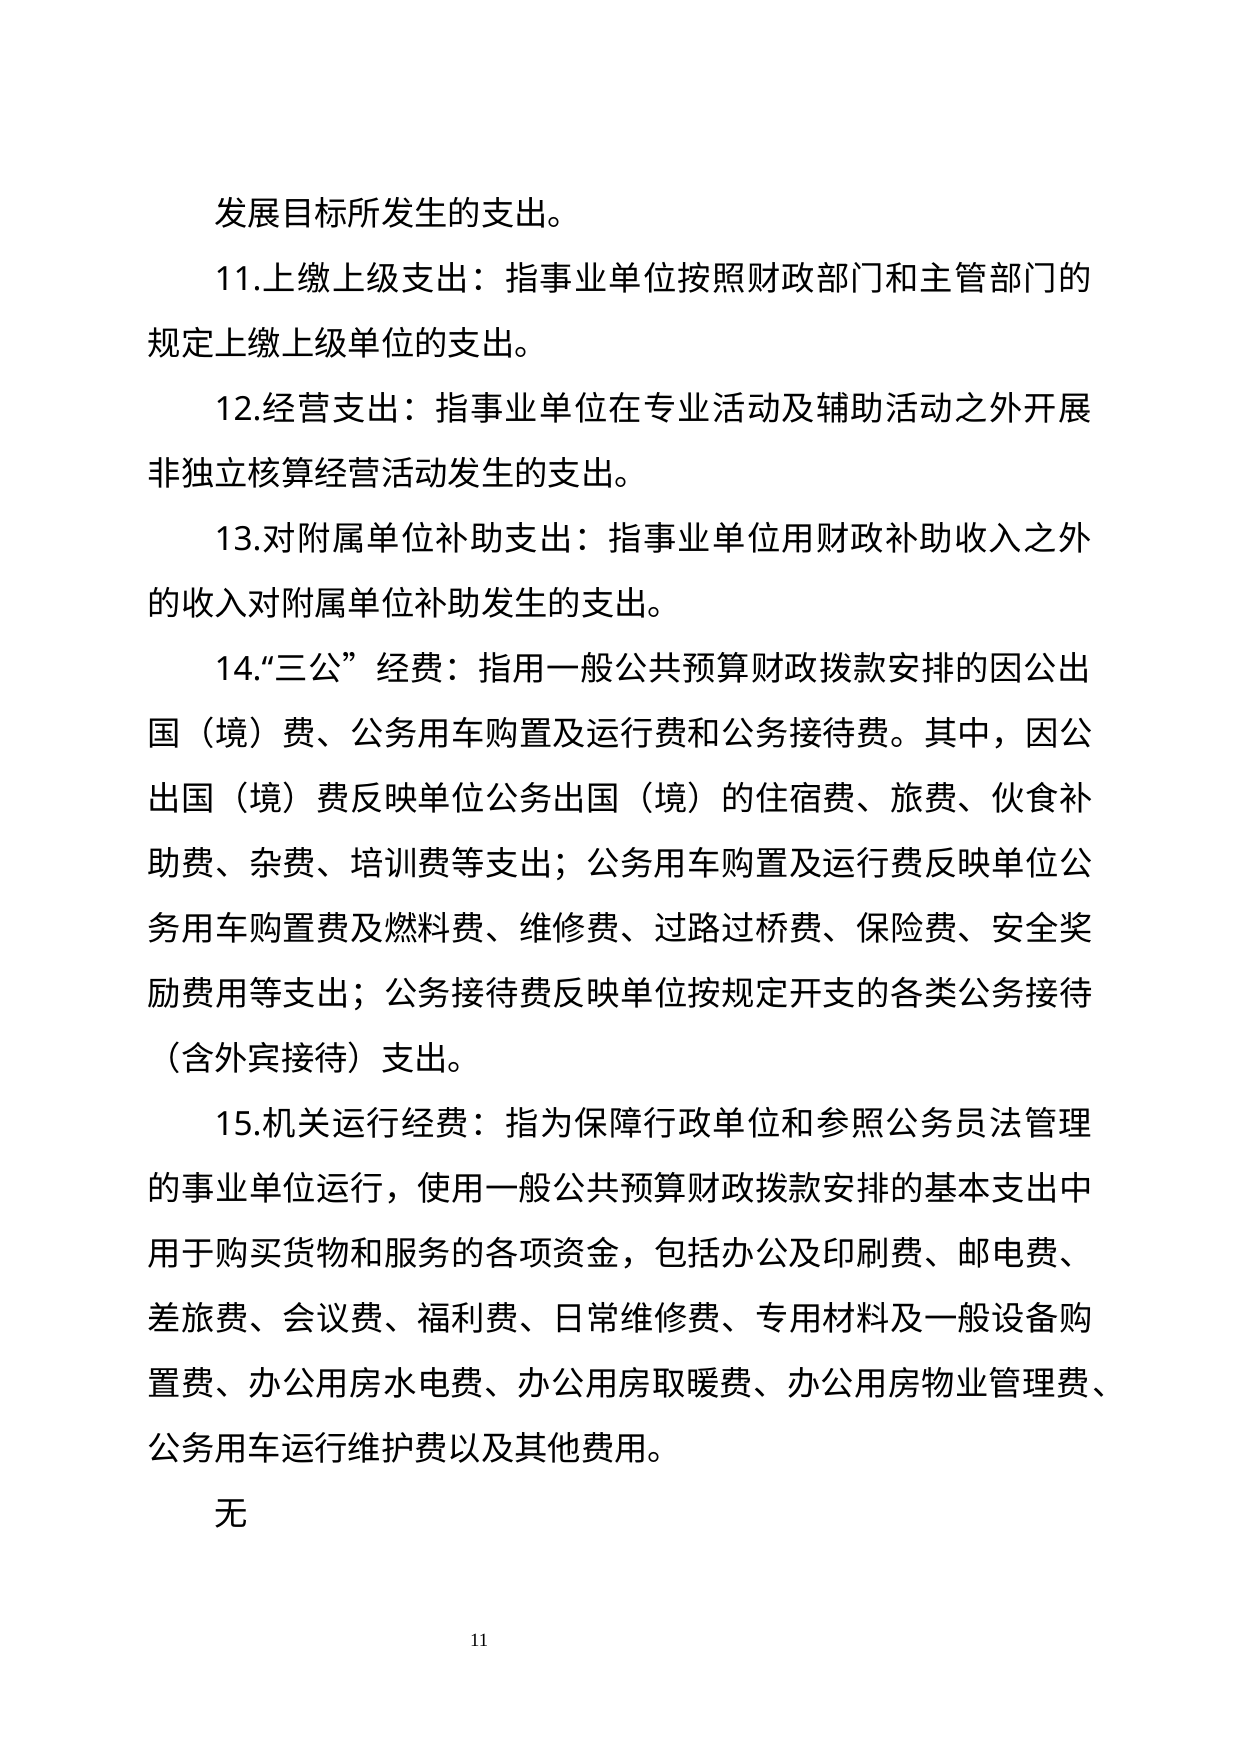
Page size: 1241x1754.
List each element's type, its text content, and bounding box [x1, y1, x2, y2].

text 14.“三公”经费：指用一般公共预算财政拨款安排的因公出国（境）费、公务用车购置及运行费和公务接待费。其中，因公出国（境）费反映单位公务出国（境）的住宿费、旅费、伙食补助费、杂费、培训费等支出；公务用车购置及运行费反映单位公务用车购置费及燃料费、维修费、过路过桥费、保险费、安全奖励费用等支出；公务接待费反映单位按规定开支的各类公务接待（含外宾接待）支出。 [148, 633, 1092, 1088]
text 11.上缴上级支出：指事业单位按照财政部门和主管部门的规定上缴上级单位的支出。 [148, 243, 1092, 373]
text 15.机关运行经费：指为保障行政单位和参照公务员法管理的事业单位运行，使用一般公共预算财政拨款安排的基本支出中用于购买货物和服务的各项资金，包括办公及印刷费、邮电费、差旅费、会议费、福利费、日常维修费、专用材料及一般设备购置费、办公用房水电费、办公用房取暖费、办公用房物业管理费、公务用车运行维护费以及其他费用。 [148, 1088, 1092, 1478]
text 无 [148, 1478, 1092, 1543]
text 13.对附属单位补助支出：指事业单位用财政补助收入之外的收入对附属单位补助发生的支出。 [148, 503, 1092, 633]
text 发展目标所发生的支出。 [148, 178, 1092, 243]
text 12.经营支出：指事业单位在专业活动及辅助活动之外开展非独立核算经营活动发生的支出。 [148, 373, 1092, 503]
